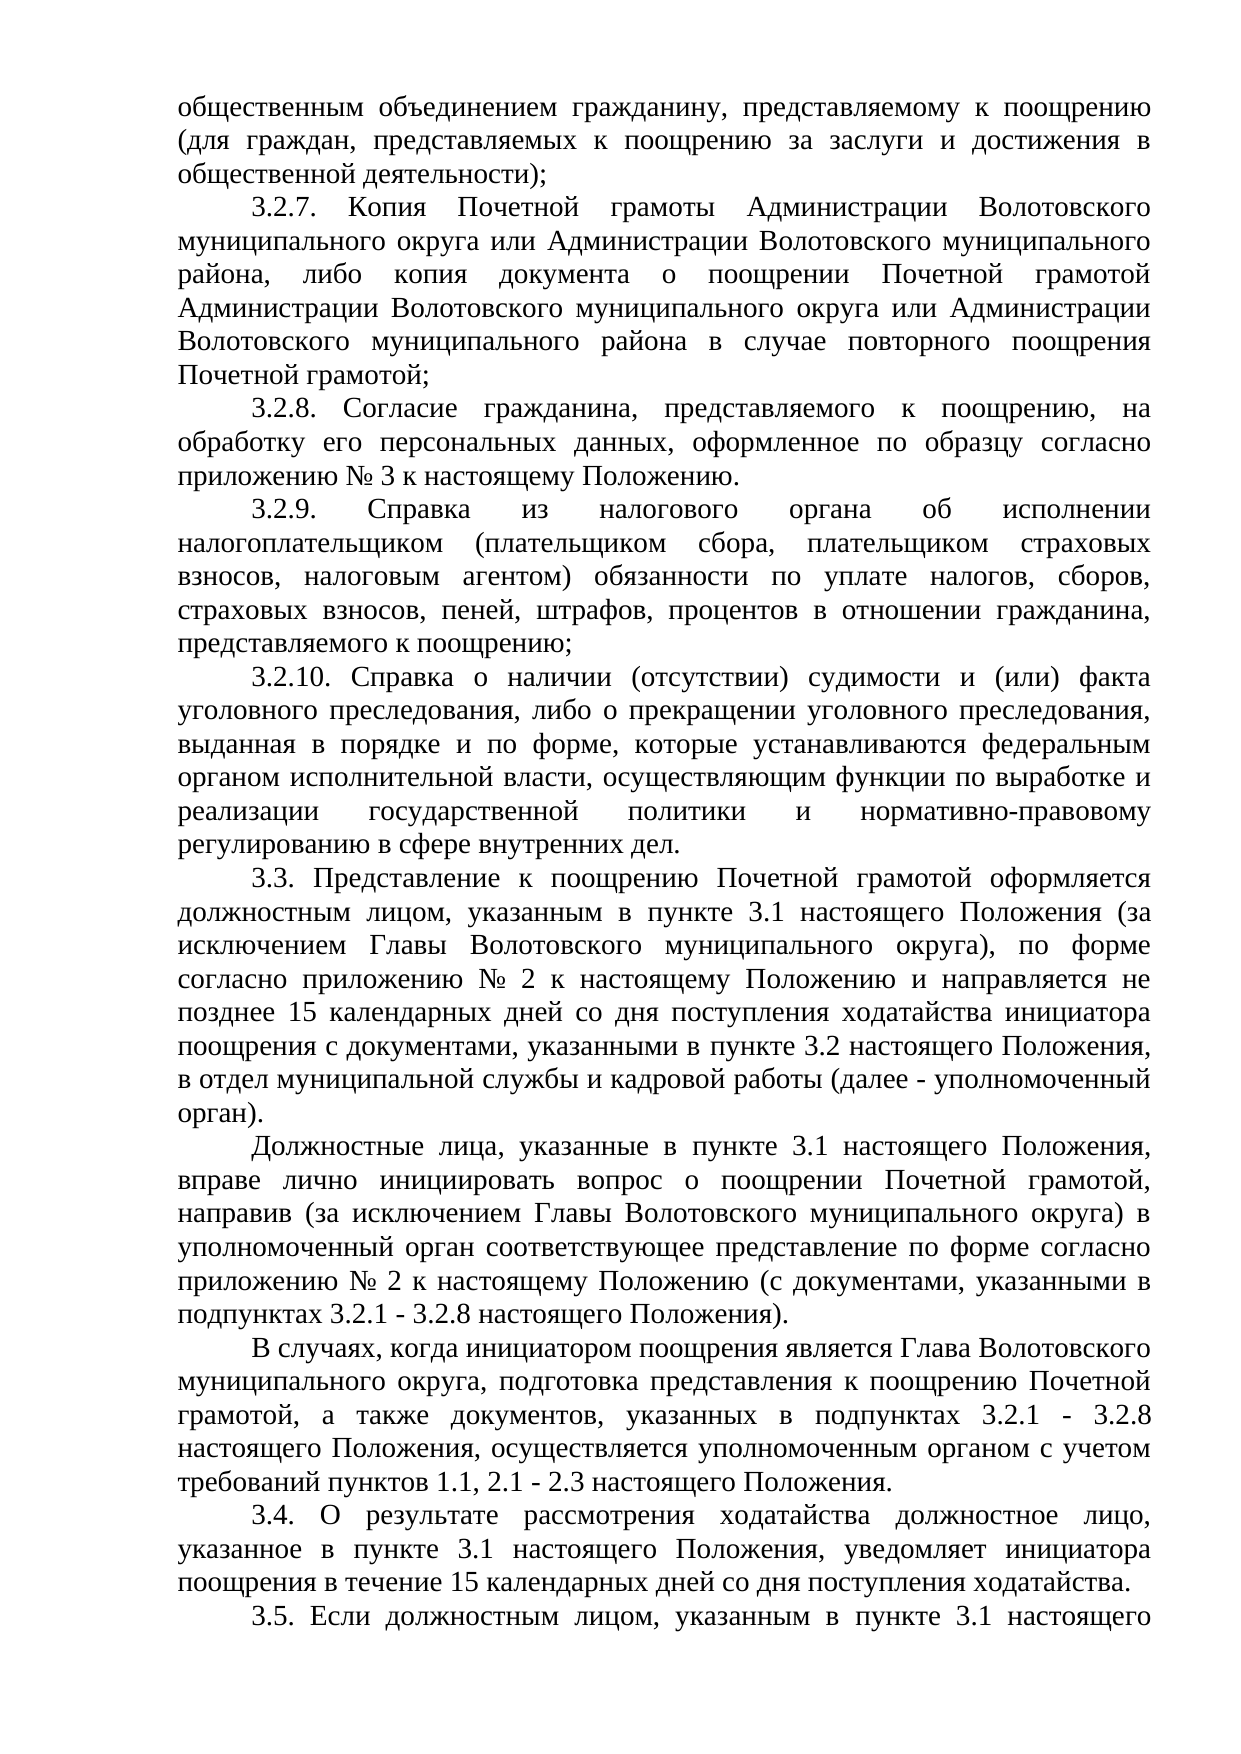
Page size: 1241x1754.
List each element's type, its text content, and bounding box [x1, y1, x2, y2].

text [177, 1598, 1152, 1632]
text 3.3. Представление к поощрению Почетной грамотой оформляется должностным лицом, указанным в пункте 3.1 настоящего Положения (за исключением Главы Волотовского муниципального округа), по форме согласно приложению № 2 к настоящему Положению и направляется не позднее 15 календарных дней со дня поступления ходатайства инициатора поощрения с документами, указанными в пункте 3.2 настоящего Положения, в отдел муниципальной службы и кадровой работы (далее - уполномоченный орган). [177, 860, 1152, 1128]
text В случаях, когда инициатором поощрения является Глава Волотовского муниципального округа, подготовка представления к поощрению Почетной грамотой, а также документов, указанных в подпунктах 3.2.1 - 3.2.8 настоящего Положения, осуществляется уполномоченным органом с учетом требований пунктов 1.1, 2.1 - 2.3 настоящего Положения. [177, 1330, 1152, 1497]
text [177, 89, 1152, 189]
text 3.2.7. Копия Почетной грамоты Администрации Волотовского муниципального округа или Администрации Волотовского муниципального района, либо копия документа о поощрении Почетной грамотой Администрации Волотовского муниципального округа или Администрации Волотовского муниципального района в случае повторного поощрения Почетной грамотой; [177, 189, 1152, 391]
text 3.2.10. Справка о наличии (отсутствии) судимости и (или) факта уголовного преследования, либо о прекращении уголовного преследования, выданная в порядке и по форме, которые устанавливаются федеральным органом исполнительной власти, осуществляющим функции по выработке и реализации государственной политики и нормативно-правовому регулированию в сфере внутренних дел. [177, 659, 1152, 860]
text 3.2.8. Согласие гражданина, представляемого к поощрению, на обработку его персональных данных, оформленное по образцу согласно приложению № 3 к настоящему Положению. [177, 391, 1152, 491]
text 3.4. О результате рассмотрения ходатайства должностное лицо, указанное в пункте 3.1 настоящего Положения, уведомляет инициатора поощрения в течение 15 календарных дней со дня поступления ходатайства. [177, 1497, 1152, 1598]
text 3.2.9. Справка из налогового органа об исполнении налогоплательщиком (плательщиком сбора, плательщиком страховых взносов, налоговым агентом) обязанности по уплате налогов, сборов, страховых взносов, пеней, штрафов, процентов в отношении гражданина, представляемого к поощрению; [177, 491, 1152, 659]
text Должностные лица, указанные в пункте 3.1 настоящего Положения, вправе лично инициировать вопрос о поощрении Почетной грамотой, направив (за исключением Главы Волотовского муниципального округа) в уполномоченный орган соответствующее представление по форме согласно приложению № 2 к настоящему Положению (с документами, указанными в подпунктах 3.2.1 - 3.2.8 настоящего Положения). [177, 1128, 1152, 1330]
